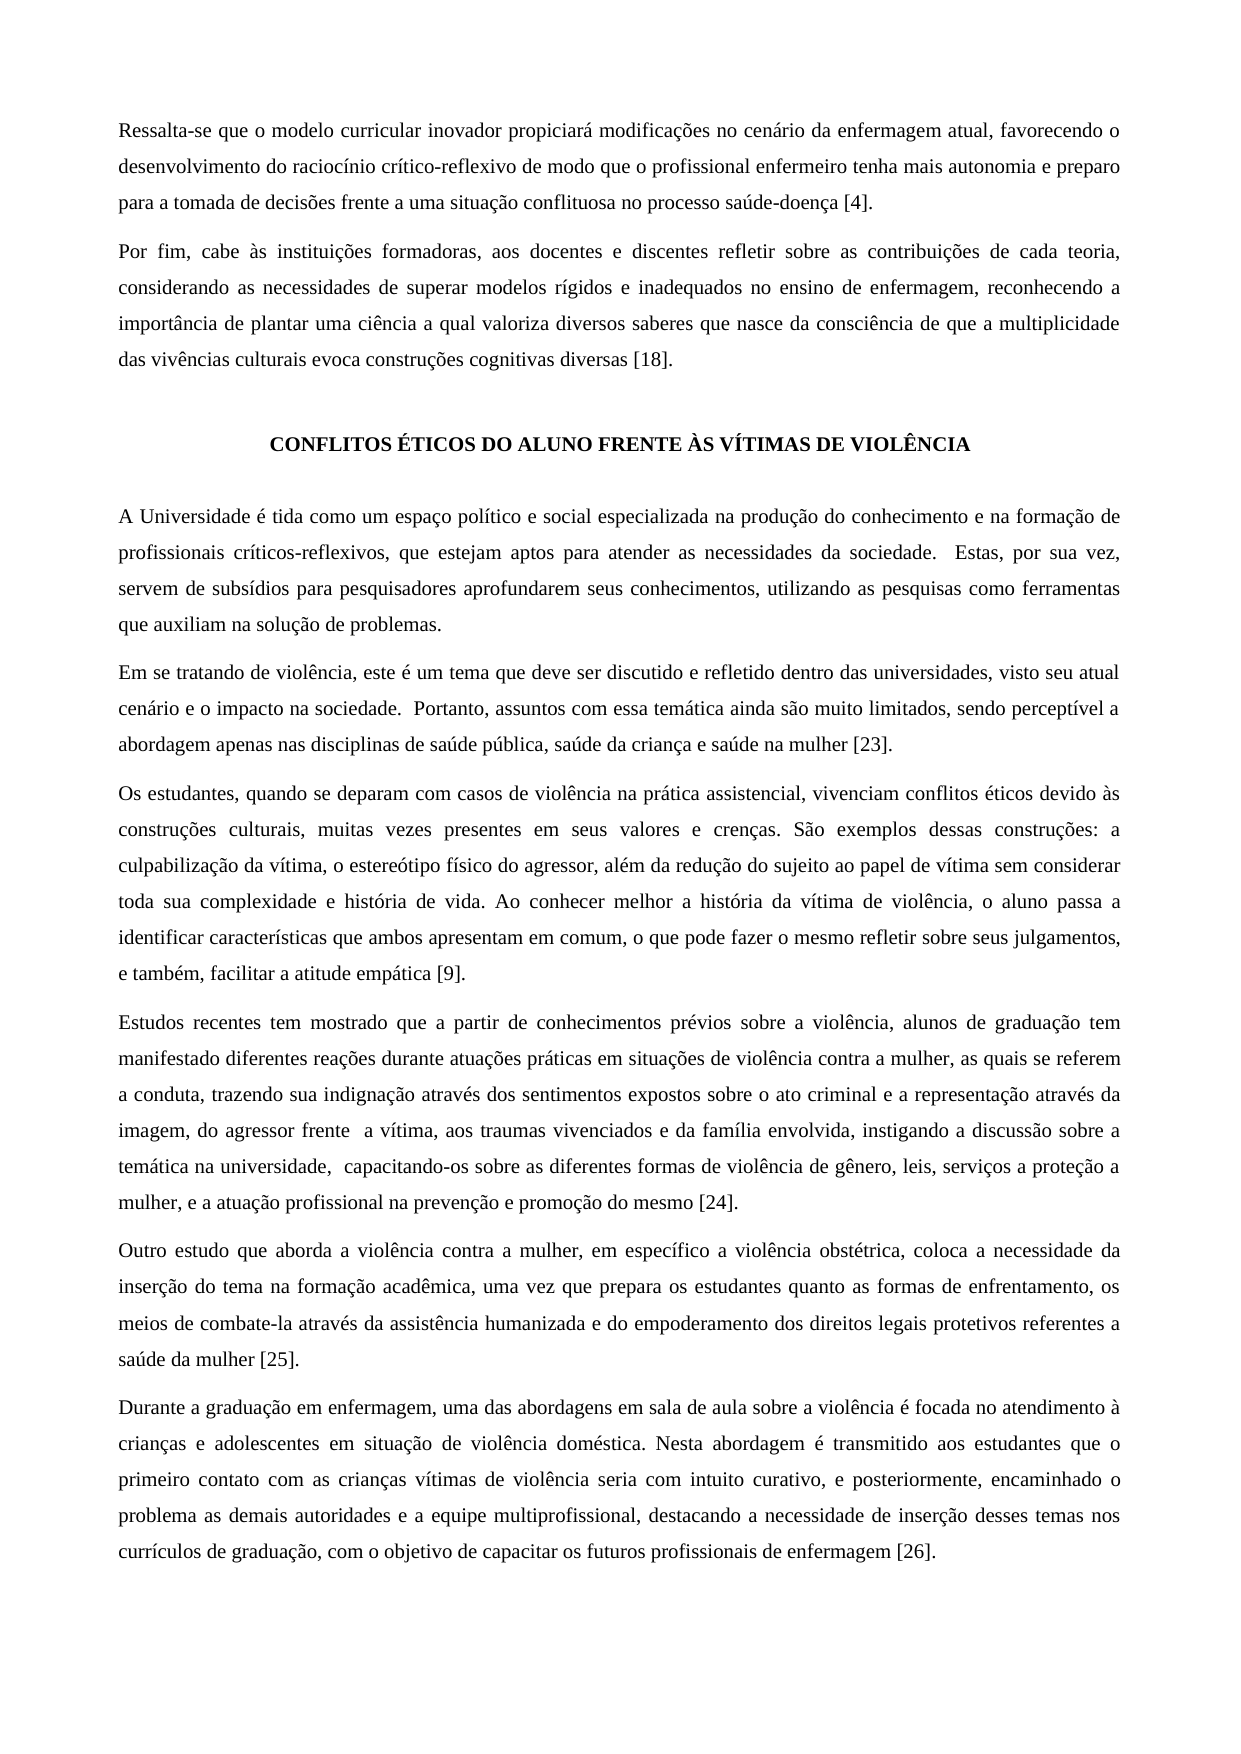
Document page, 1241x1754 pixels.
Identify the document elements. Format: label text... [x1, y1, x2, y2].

text CONFLITOS ÉTICOS DO ALUNO FRENTE ÀS VÍTIMAS DE VIOLÊNCIA [118, 431, 1122, 456]
text A Universidade é tida como um espaço político e social especializada na produção do conhecimento e na formação de profissionais críticos-reflexivos, que estejam aptos para atender as necessidades da sociedade. Estas, por sua vez, servem de subsídios para pesquisadores aprofundarem seus conhecimentos, utilizando as pesquisas como ferramentas que auxiliam na solução de problemas. [118, 503, 1122, 636]
text Ressalta-se que o modelo curricular inovador propiciará modificações no cenário da enfermagem atual, favorecendo o desenvolvimento do raciocínio crítico-reflexivo de modo que o profissional enfermeiro tenha mais autonomia e preparo para a tomada de decisões frente a uma situação conflituosa no processo saúde-doença [4]. [118, 118, 1122, 214]
text Durante a graduação em enfermagem, uma das abordagens em sala de aula sobre a violência é focada no atendimento à crianças e adolescentes em situação de violência doméstica. Nesta abordagem é transmitido aos estudantes que o primeiro contato com as crianças vítimas de violência seria com intuito curativo, e posteriormente, encaminhado o problema as demais autoridades e a equipe multiprofissional, destacando a necessidade de inserção desses temas nos currículos de graduação, com o objetivo de capacitar os futuros profissionais de enfermagem [26]. [118, 1395, 1122, 1563]
text Estudos recentes tem mostrado que a partir de conhecimentos prévios sobre a violência, alunos de graduação tem manifestado diferentes reações durante atuações práticas em situações de violência contra a mulher, as quais se referem a conduta, trazendo sua indignação através dos sentimentos expostos sobre o ato criminal e a representação através da imagem, do agressor frente a vítima, aos traumas vivenciados e da família envolvida, instigando a discussão sobre a temática na universidade, capacitando-os sobre as diferentes formas de violência de gênero, leis, serviços a proteção a mulher, e a atuação profissional na prevenção e promoção do mesmo [24]. [118, 1009, 1122, 1214]
text Outro estudo que aborda a violência contra a mulher, em específico a violência obstétrica, coloca a necessidade da inserção do tema na formação acadêmica, uma vez que prepara os estudantes quanto as formas de enfrentamento, os meios de combate-la através da assistência humanizada e do empoderamento dos direitos legais protetivos referentes a saúde da mulher [25]. [118, 1238, 1122, 1371]
text Por fim, cabe às instituições formadoras, aos docentes e discentes refletir sobre as contribuições de cada teoria, considerando as necessidades de superar modelos rígidos e inadequados no ensino de enfermagem, reconhecendo a importância de plantar uma ciência a qual valoriza diversos saberes que nasce da consciência de que a multiplicidade das vivências culturais evoca construções cognitivas diversas [18]. [118, 239, 1122, 371]
text Em se tratando de violência, este é um tema que deve ser discutido e refletido dentro das universidades, visto seu atual cenário e o impacto na sociedade. Portanto, assuntos com essa temática ainda são muito limitados, sendo perceptível a abordagem apenas nas disciplinas de saúde pública, saúde da criança e saúde na mulher [23]. [118, 660, 1122, 756]
text Os estudantes, quando se deparam com casos de violência na prática assistencial, vivenciam conflitos éticos devido às construções culturais, muitas vezes presentes em seus valores e crenças. São exemplos dessas construções: a culpabilização da vítima, o estereótipo físico do agressor, além da redução do sujeito ao papel de vítima sem considerar toda sua complexidade e história de vida. Ao conhecer melhor a história da vítima de violência, o aluno passa a identificar características que ambos apresentam em comum, o que pode fazer o mesmo refletir sobre seus julgamentos, e também, facilitar a atitude empática [9]. [118, 781, 1122, 985]
